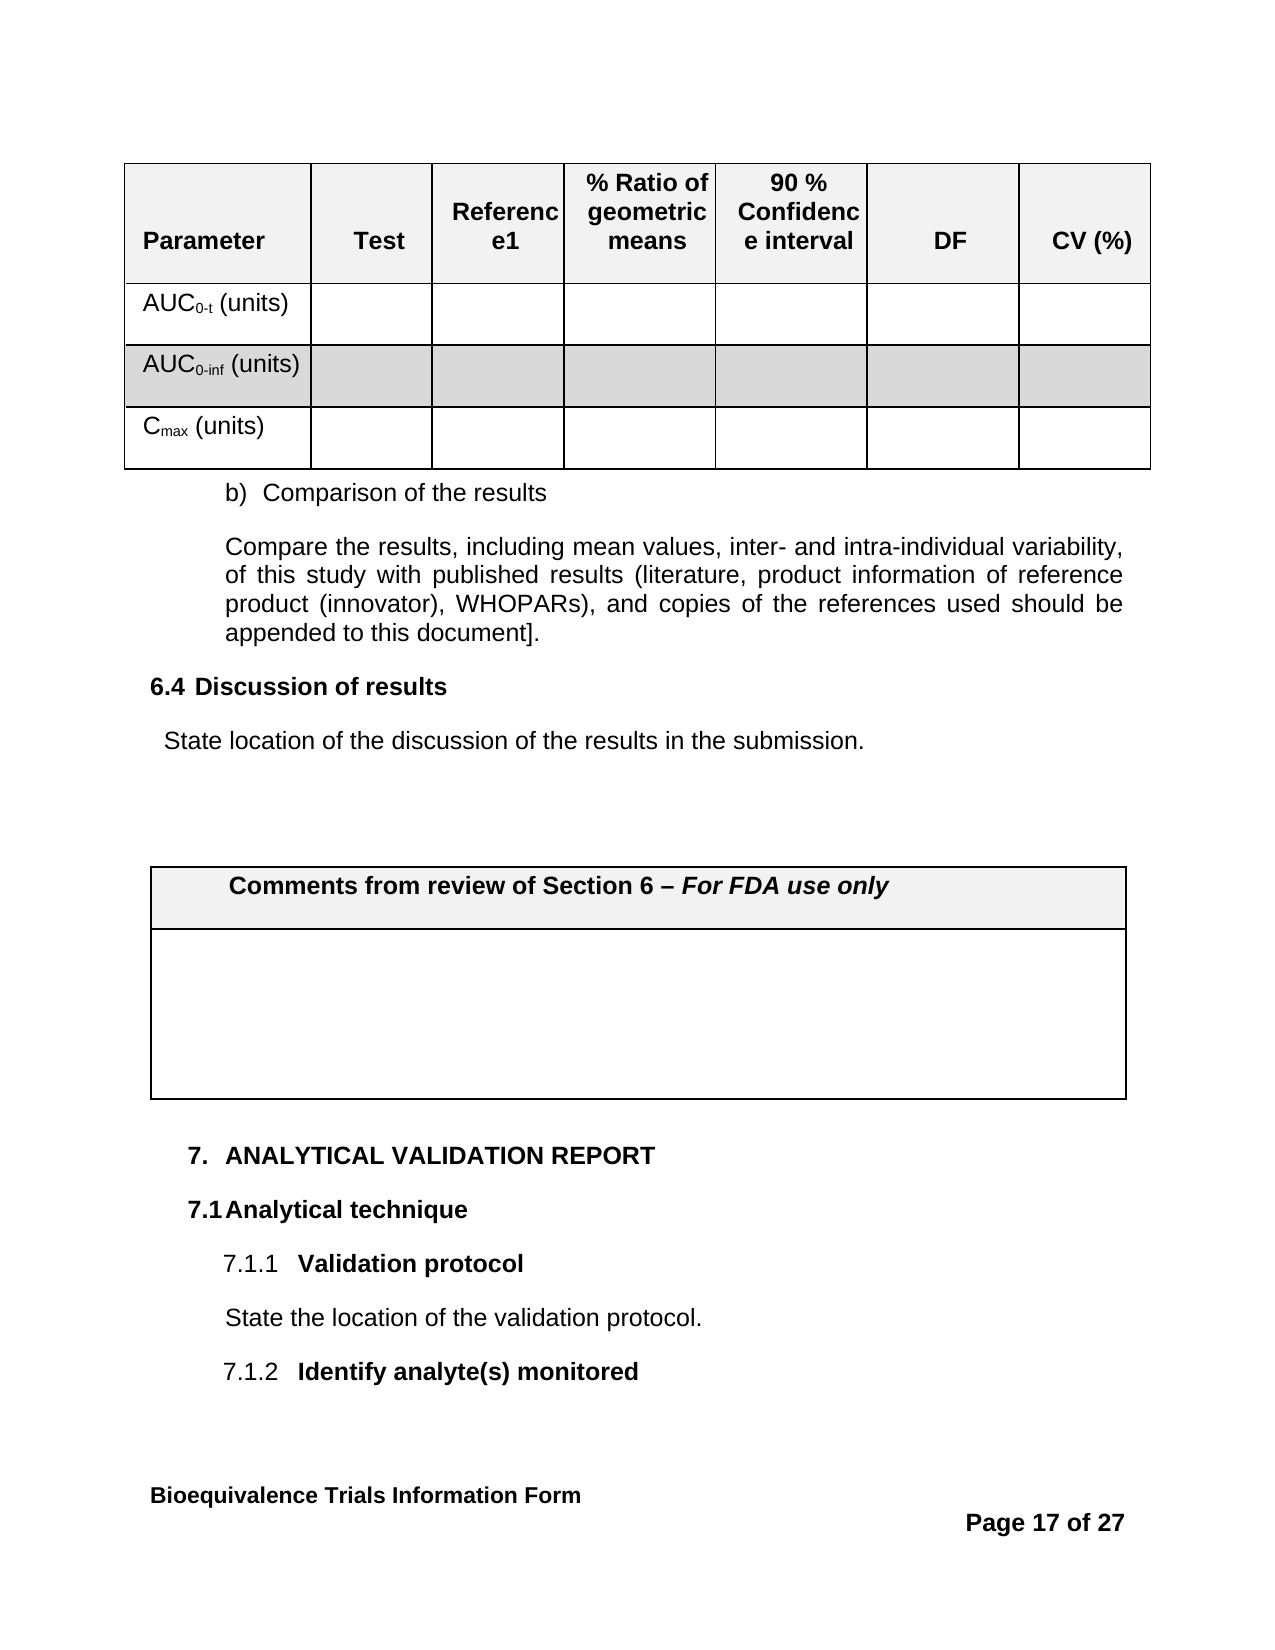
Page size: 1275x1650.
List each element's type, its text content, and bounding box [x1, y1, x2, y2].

table_header DF [868, 164, 1018, 283]
table_cell [716, 284, 866, 344]
table_header Reference [433, 164, 563, 283]
table_cell [1020, 346, 1150, 406]
table_header CV (%) [1020, 164, 1150, 283]
table_header Comments from review of Section 6 – For FDA use only [152, 868, 1125, 928]
text State the location of the validation protocol. [225, 1302, 1125, 1332]
table_cell [716, 408, 866, 468]
table_cell [312, 408, 431, 468]
table_header 90 % Confidence interval [716, 164, 866, 283]
table_cell AUC0-t (units) [125, 284, 310, 344]
table_header Parameter [125, 164, 310, 283]
table_header Test [312, 164, 431, 283]
list Discussion of results [150, 672, 1125, 701]
table_cell [433, 408, 563, 468]
table_cell [312, 346, 431, 406]
table_cell [433, 346, 563, 406]
subtitle ANALYTICAL VALIDATION REPORT [187, 1141, 1125, 1169]
table_cell [565, 408, 715, 468]
table_cell [868, 346, 1018, 406]
table_cell Cmax (units) [125, 407, 310, 468]
list Comparison of the results [225, 478, 1125, 507]
text State location of the discussion of the results in the submission. [150, 726, 1125, 755]
table_header % Ratio of geometric means [565, 164, 715, 283]
table_cell AUC0-inf (units) [125, 345, 310, 406]
list Validation protocol [223, 1248, 1125, 1277]
table_cell [1020, 408, 1150, 468]
text Compare the results, including mean values, inter- and intra-individual variability, of this study with published results (literature, product information of reference product (innovator), WHOPARs), and copies of the references used should be appended to this document]. [225, 532, 1125, 647]
table_cell [152, 930, 1125, 1098]
table_cell [716, 346, 866, 406]
table_cell [868, 408, 1018, 468]
table_cell [1020, 284, 1150, 344]
table_cell [868, 284, 1018, 344]
list Identify analyte(s) monitored [223, 1357, 1125, 1386]
table_cell [433, 284, 563, 344]
subtitle Analytical technique [187, 1194, 1125, 1223]
table_cell [565, 284, 715, 344]
table_cell [312, 284, 431, 344]
table_cell [565, 346, 715, 406]
